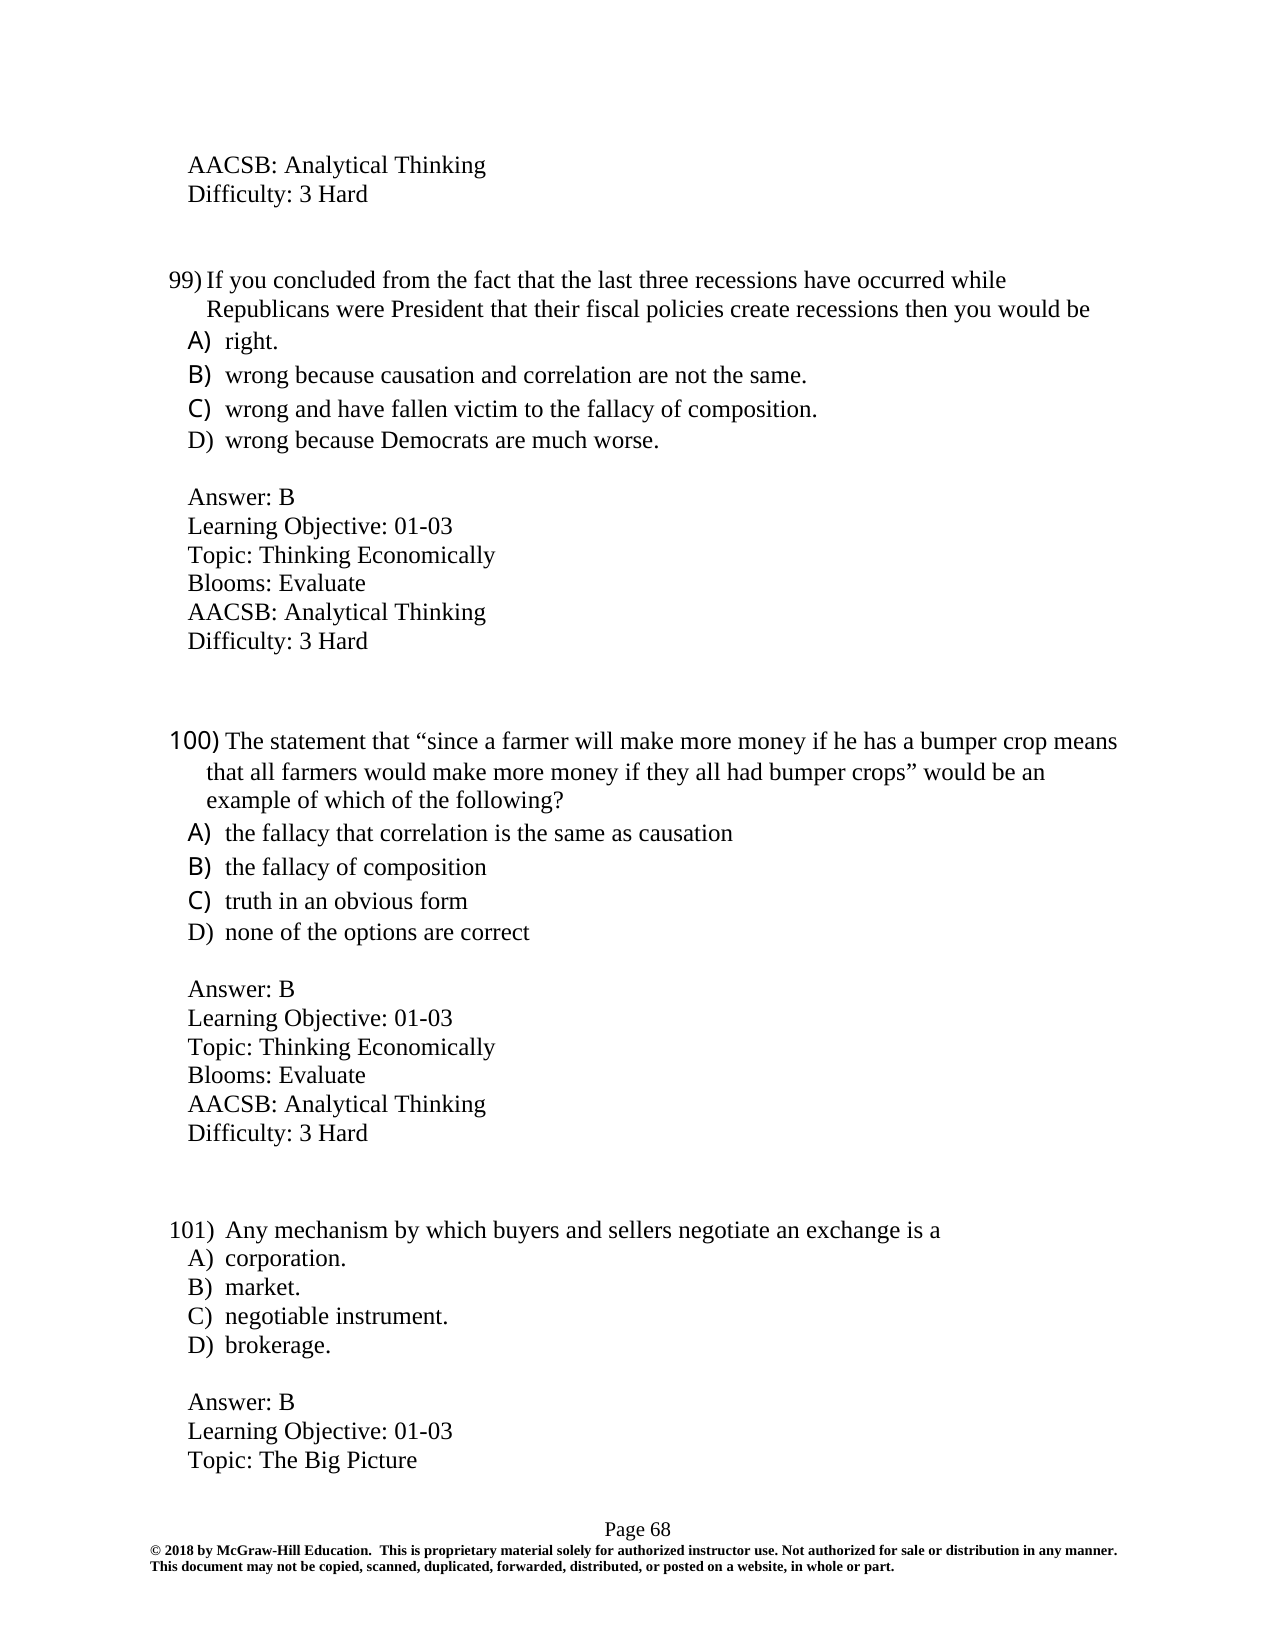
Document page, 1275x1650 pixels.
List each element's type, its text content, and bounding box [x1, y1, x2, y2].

list Any mechanism by which buyers and sellers negotiate an exchange is a [169, 1215, 1125, 1243]
text Difficulty: 3 Hard [187, 1118, 1125, 1147]
list truth in an obvious form [187, 882, 1125, 917]
list negotiable instrument. [187, 1301, 1125, 1330]
text Answer: B Learning Objective: 01-03 [187, 945, 1125, 1032]
text Difficulty: 3 Hard [187, 179, 1125, 207]
text AACSB: Analytical Thinking [187, 1089, 1125, 1118]
text Topic: Thinking Economically [187, 540, 1125, 568]
text AACSB: Analytical Thinking [187, 150, 1125, 179]
text Blooms: Evaluate [187, 568, 1125, 597]
text Answer: B Learning Objective: 01-03 [187, 1358, 1125, 1445]
list If you concluded from the fact that the last three recessions have occurred while Republicans were President that their fiscal policies create recessions then you would be [169, 265, 1125, 322]
list right. [187, 322, 1125, 357]
list market. [187, 1272, 1125, 1301]
text Blooms: Evaluate [187, 1060, 1125, 1089]
list wrong and have fallen victim to the fallacy of composition. [187, 391, 1125, 425]
text Topic: The Big Picture [187, 1445, 1125, 1473]
list corporation. [187, 1243, 1125, 1272]
list The statement that “since a farmer will make more money if he has a bumper crop means that all farmers would make more money if they all had bumper crops” would be an example of which of the following? [169, 723, 1125, 814]
list none of the options are correct [187, 917, 1125, 945]
list the fallacy that correlation is the same as causation [187, 814, 1125, 848]
list brokerage. [187, 1330, 1125, 1358]
list wrong because Democrats are much worse. [187, 425, 1125, 453]
list wrong because causation and correlation are not the same. [187, 357, 1125, 391]
text AACSB: Analytical Thinking [187, 597, 1125, 626]
text Difficulty: 3 Hard [187, 626, 1125, 655]
list the fallacy of composition [187, 848, 1125, 882]
text Answer: B Learning Objective: 01-03 [187, 453, 1125, 540]
text Topic: Thinking Economically [187, 1032, 1125, 1060]
